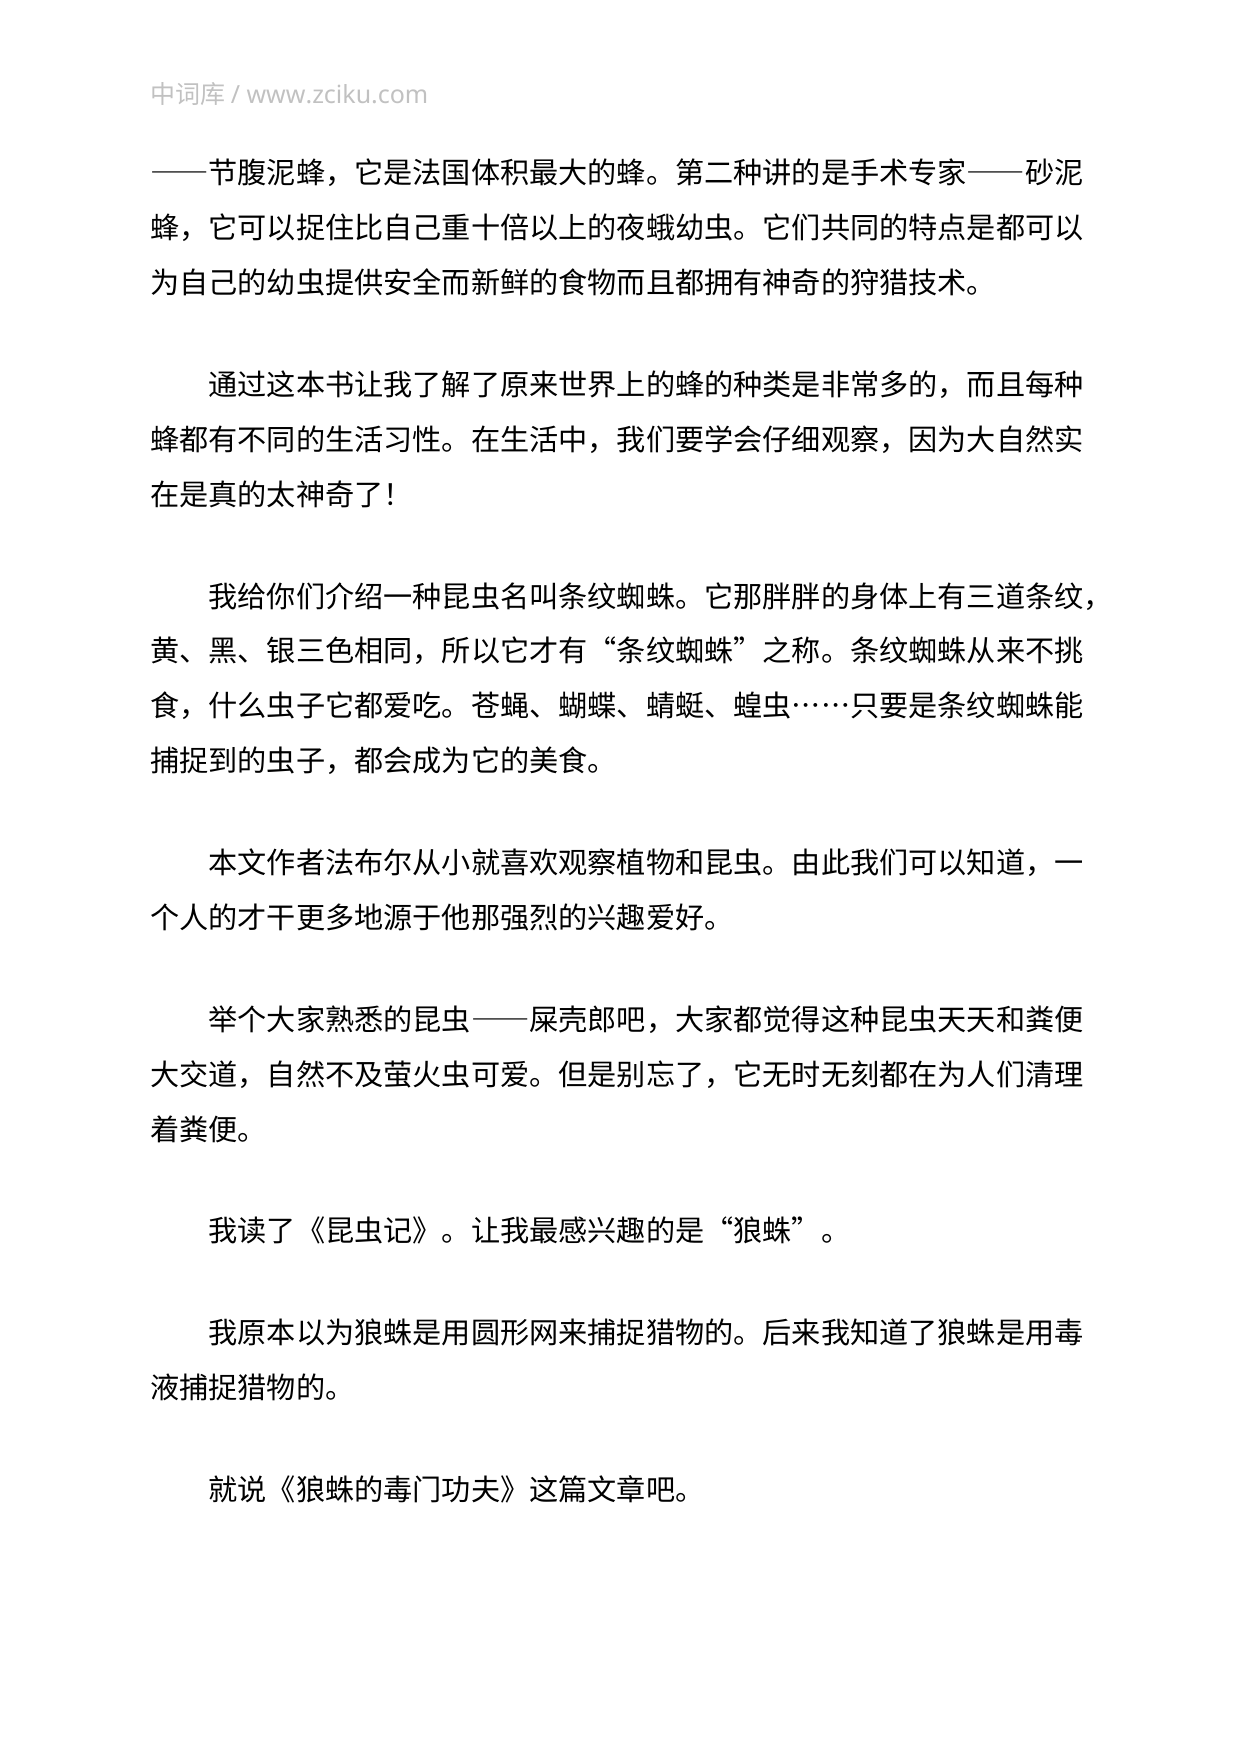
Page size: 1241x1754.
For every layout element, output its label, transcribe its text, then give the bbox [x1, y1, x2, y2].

text 就说《狼蛛的毒门功夫》这篇文章吧。 [150, 1466, 1090, 1508]
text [150, 150, 1090, 302]
text 举个大家熟悉的昆虫——屎壳郎吧，大家都觉得这种昆虫天天和粪便大交道，自然不及萤火虫可爱。但是别忘了，它无时无刻都在为人们清理着粪便。 [150, 996, 1090, 1148]
text 我给你们介绍一种昆虫名叫条纹蜘蛛。它那胖胖的身体上有三道条纹，黄、黑、银三色相同，所以它才有“条纹蜘蛛”之称。条纹蜘蛛从来不挑食，什么虫子它都爱吃。苍蝇、蝴蝶、蜻蜓、蝗虫……只要是条纹蜘蛛能捕捉到的虫子，都会成为它的美食。 [150, 573, 1090, 780]
text 我原本以为狼蛛是用圆形网来捕捉猎物的。后来我知道了狼蛛是用毒液捕捉猎物的。 [150, 1309, 1090, 1407]
text 本文作者法布尔从小就喜欢观察植物和昆虫。由此我们可以知道，一个人的才干更多地源于他那强烈的兴趣爱好。 [150, 839, 1090, 937]
text 通过这本书让我了解了原来世界上的蜂的种类是非常多的，而且每种蜂都有不同的生活习性。在生活中，我们要学会仔细观察，因为大自然实在是真的太神奇了！ [150, 362, 1090, 514]
text 我读了《昆虫记》。让我最感兴趣的是“狼蛛”。 [150, 1208, 1090, 1250]
